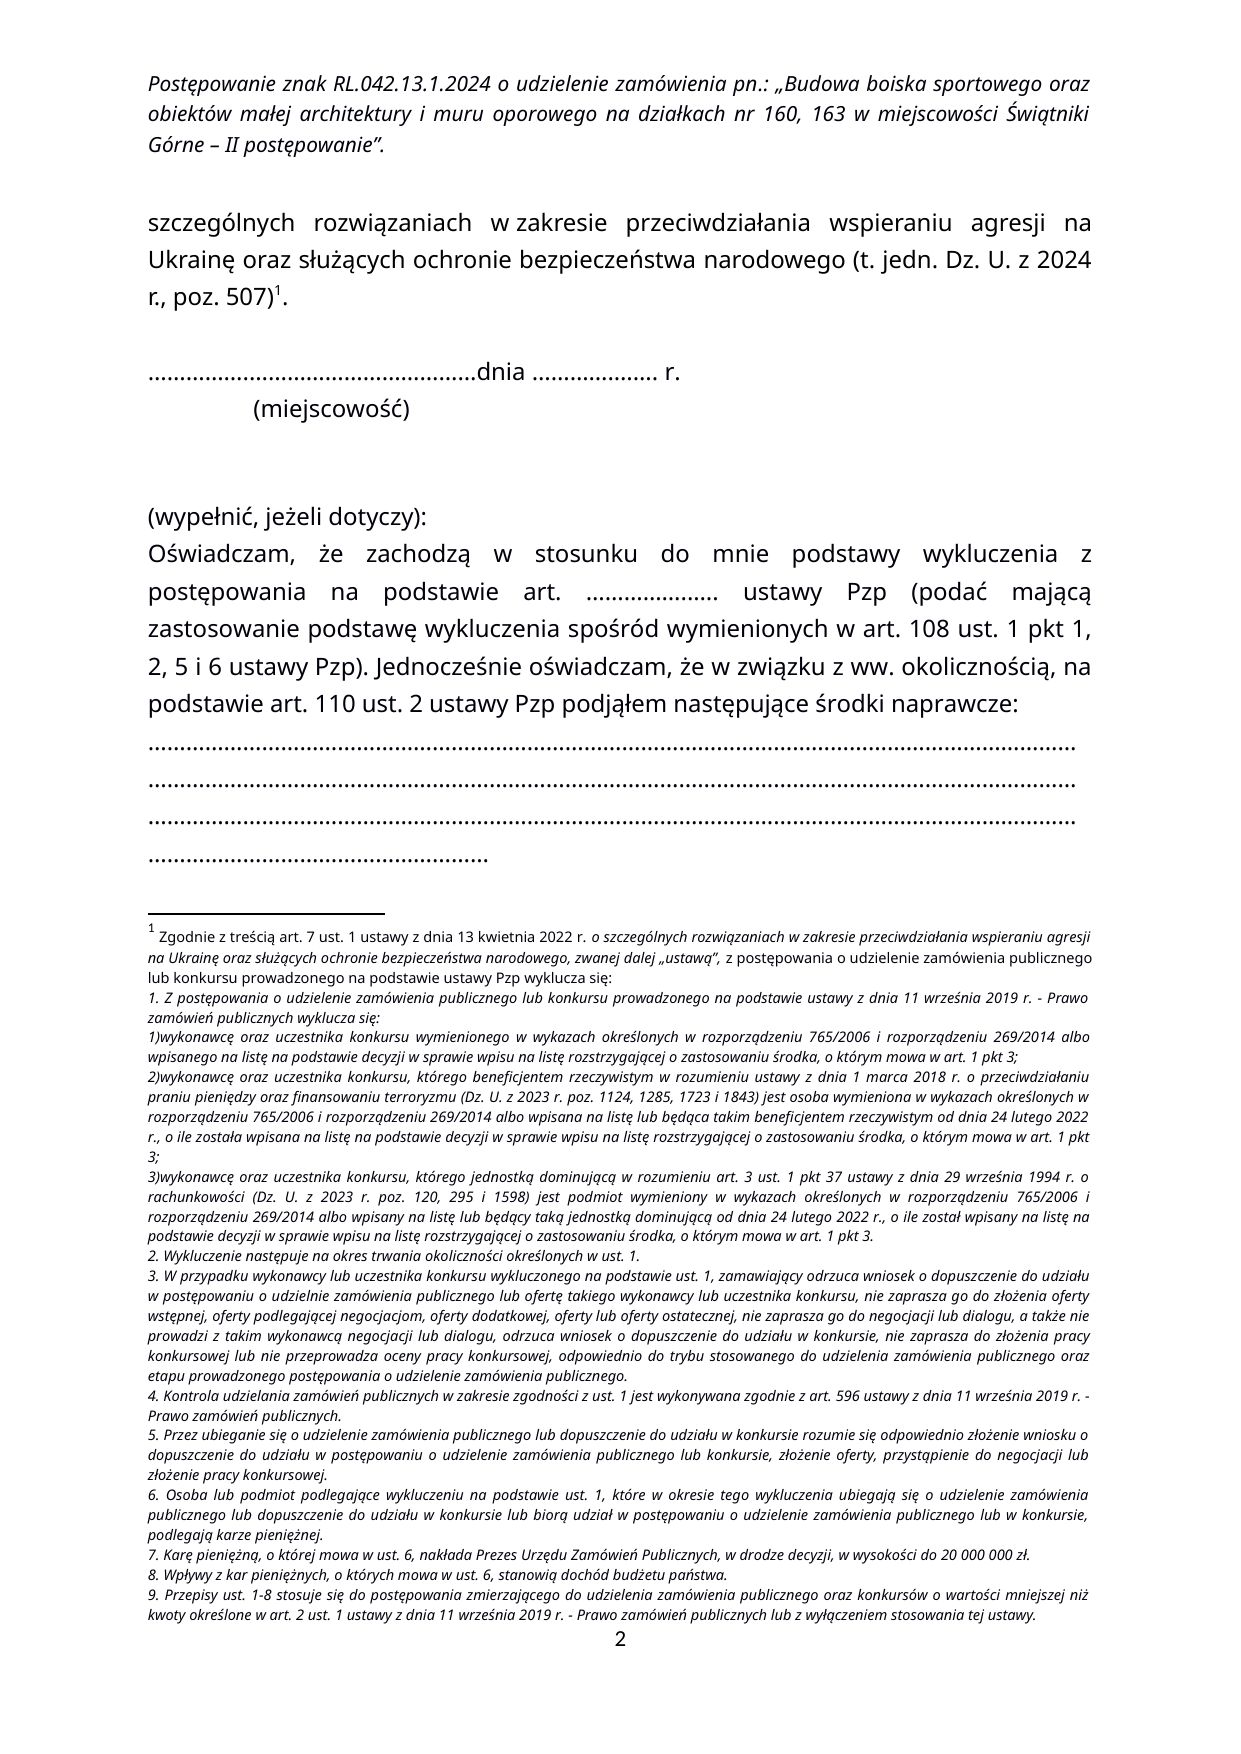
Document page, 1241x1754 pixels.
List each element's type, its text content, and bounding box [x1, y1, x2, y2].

text (miejscowość) [148, 392, 1093, 425]
text (wypełnić, jeżeli dotyczy): [148, 500, 1093, 532]
text …………….………………………………dnia ………….……. r. [148, 355, 1093, 387]
text Oświadczam, że zachodzą w stosunku do mnie podstawy wykluczenia z postępowania na podstawie art. ……………..…. ustawy Pzp (podać mającą zastosowanie podstawę wykluczenia spośród wymienionych w art. 108 ust. 1 pkt 1, 2, 5 i 6 ustawy Pzp). Jednocześnie oświadczam, że w związku z ww. okolicznością, na podstawie art. 110 ust. 2 ustawy Pzp podjąłem następujące środki naprawcze: [148, 537, 1093, 719]
text ……………………………………………………………………………………………………………………………………………………………………………………………………………………………………………………………………………………………………………………………………………………………………………………………………………………………………………………… [148, 724, 1093, 869]
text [148, 205, 1093, 313]
